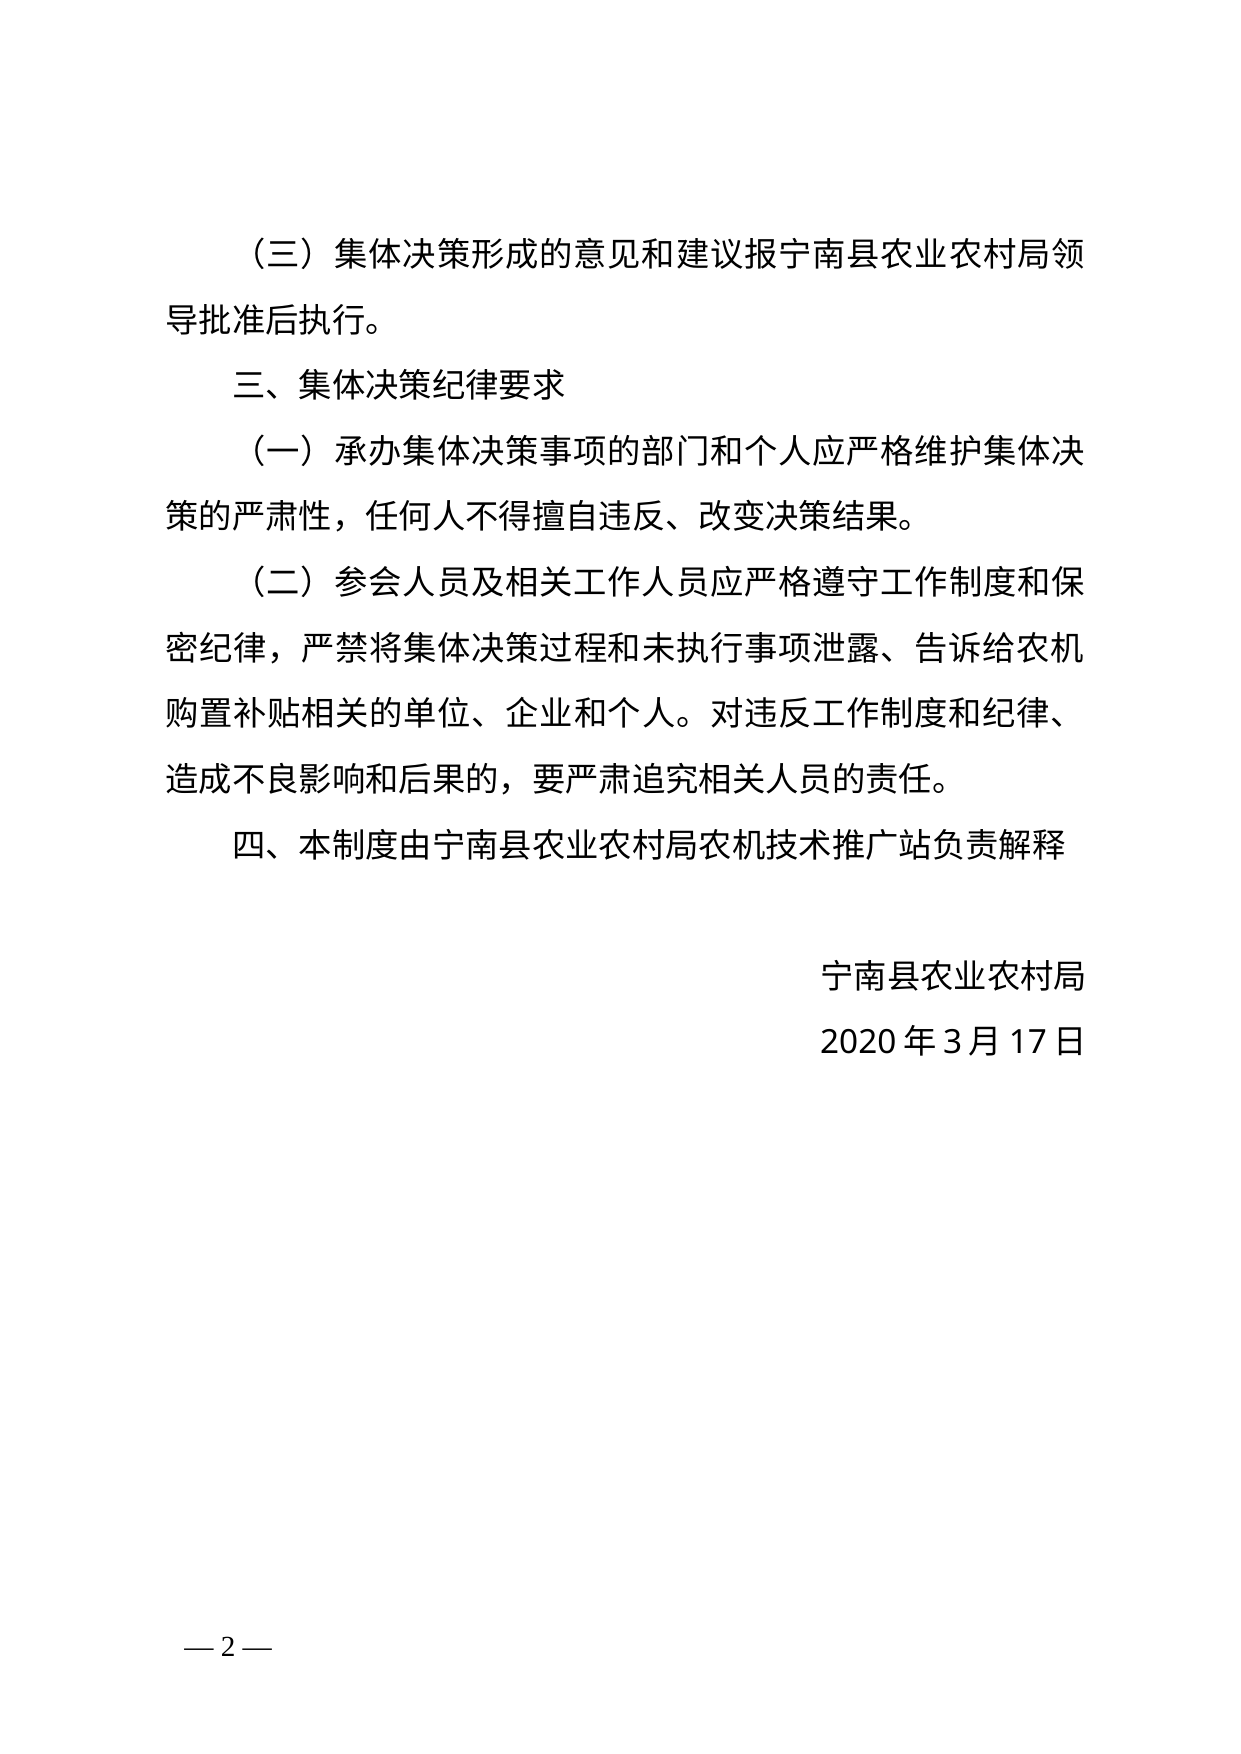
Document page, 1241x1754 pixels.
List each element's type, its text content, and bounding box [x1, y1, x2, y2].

text 宁南县农业农村局 2020年3月17日 [165, 941, 1087, 1072]
text （二）参会人员及相关工作人员应严格遵守工作制度和保密纪律，严禁将集体决策过程和未执行事项泄露、告诉给农机购置补贴相关的单位、企业和个人。对违反工作制度和纪律、造成不良影响和后果的，要严肃追究相关人员的责任。 [165, 547, 1087, 810]
text （三）集体决策形成的意见和建议报宁南县农业农村局领导批准后执行。 [165, 219, 1087, 350]
text 四、本制度由宁南县农业农村局农机技术推广站负责解释 [165, 810, 1087, 875]
text （一）承办集体决策事项的部门和个人应严格维护集体决策的严肃性，任何人不得擅自违反、改变决策结果。 [165, 416, 1087, 547]
text 三、集体决策纪律要求 [165, 350, 1087, 416]
